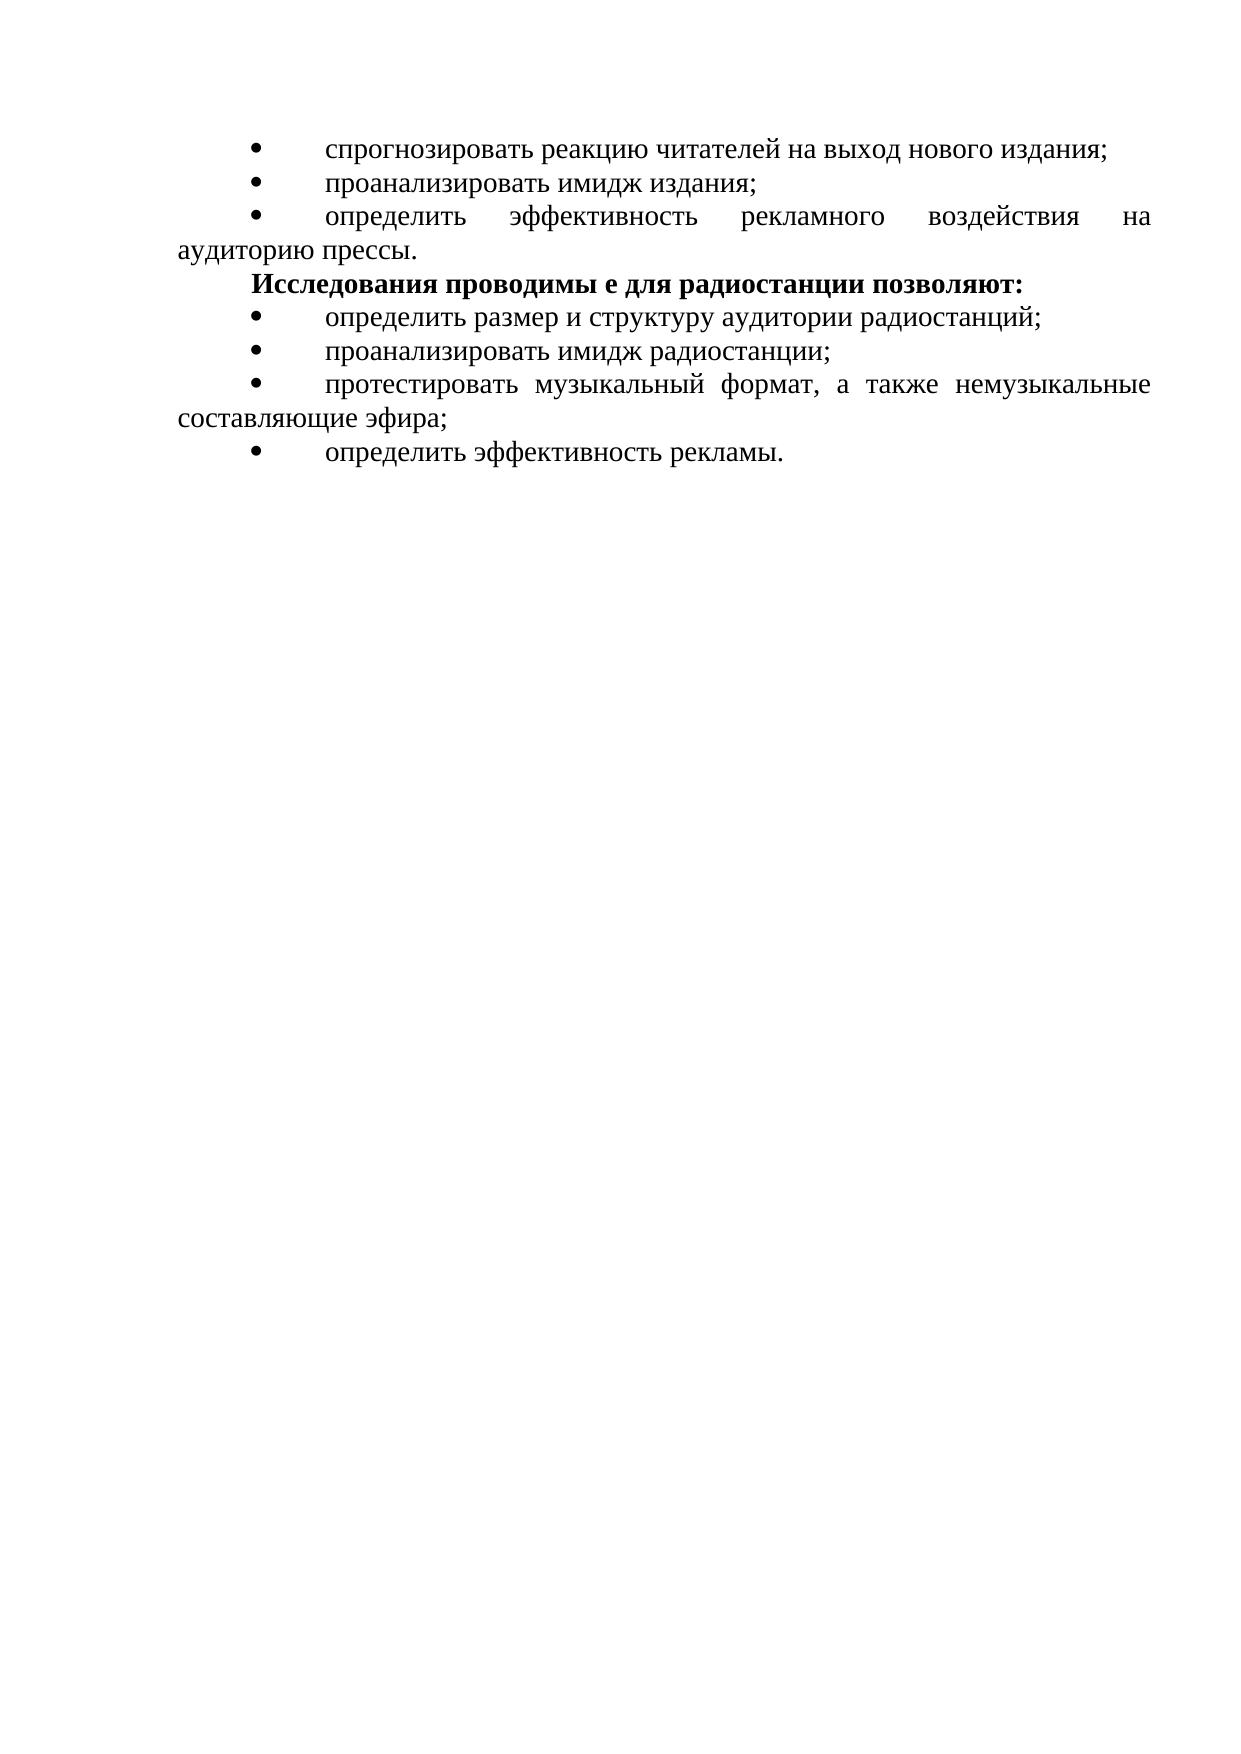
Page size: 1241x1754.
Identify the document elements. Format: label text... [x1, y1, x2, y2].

list протестировать музыкальный формат, а также немузыкальные составляющие эфира; [177, 367, 1152, 434]
text Исследования проводимы е для радиостанции позволяют: [177, 266, 1152, 299]
list определить эффективность рекламы. [177, 434, 1152, 467]
list проанализировать имидж издания; [177, 165, 1152, 198]
list определить эффективность рекламного воздействия на аудиторию прессы. [177, 198, 1152, 266]
list спрогнозировать реакцию читателей на выход нового издания; [177, 131, 1152, 165]
list проанализировать имидж радиостанции; [177, 333, 1152, 367]
list определить размер и структуру аудитории радиостанций; [177, 299, 1152, 333]
